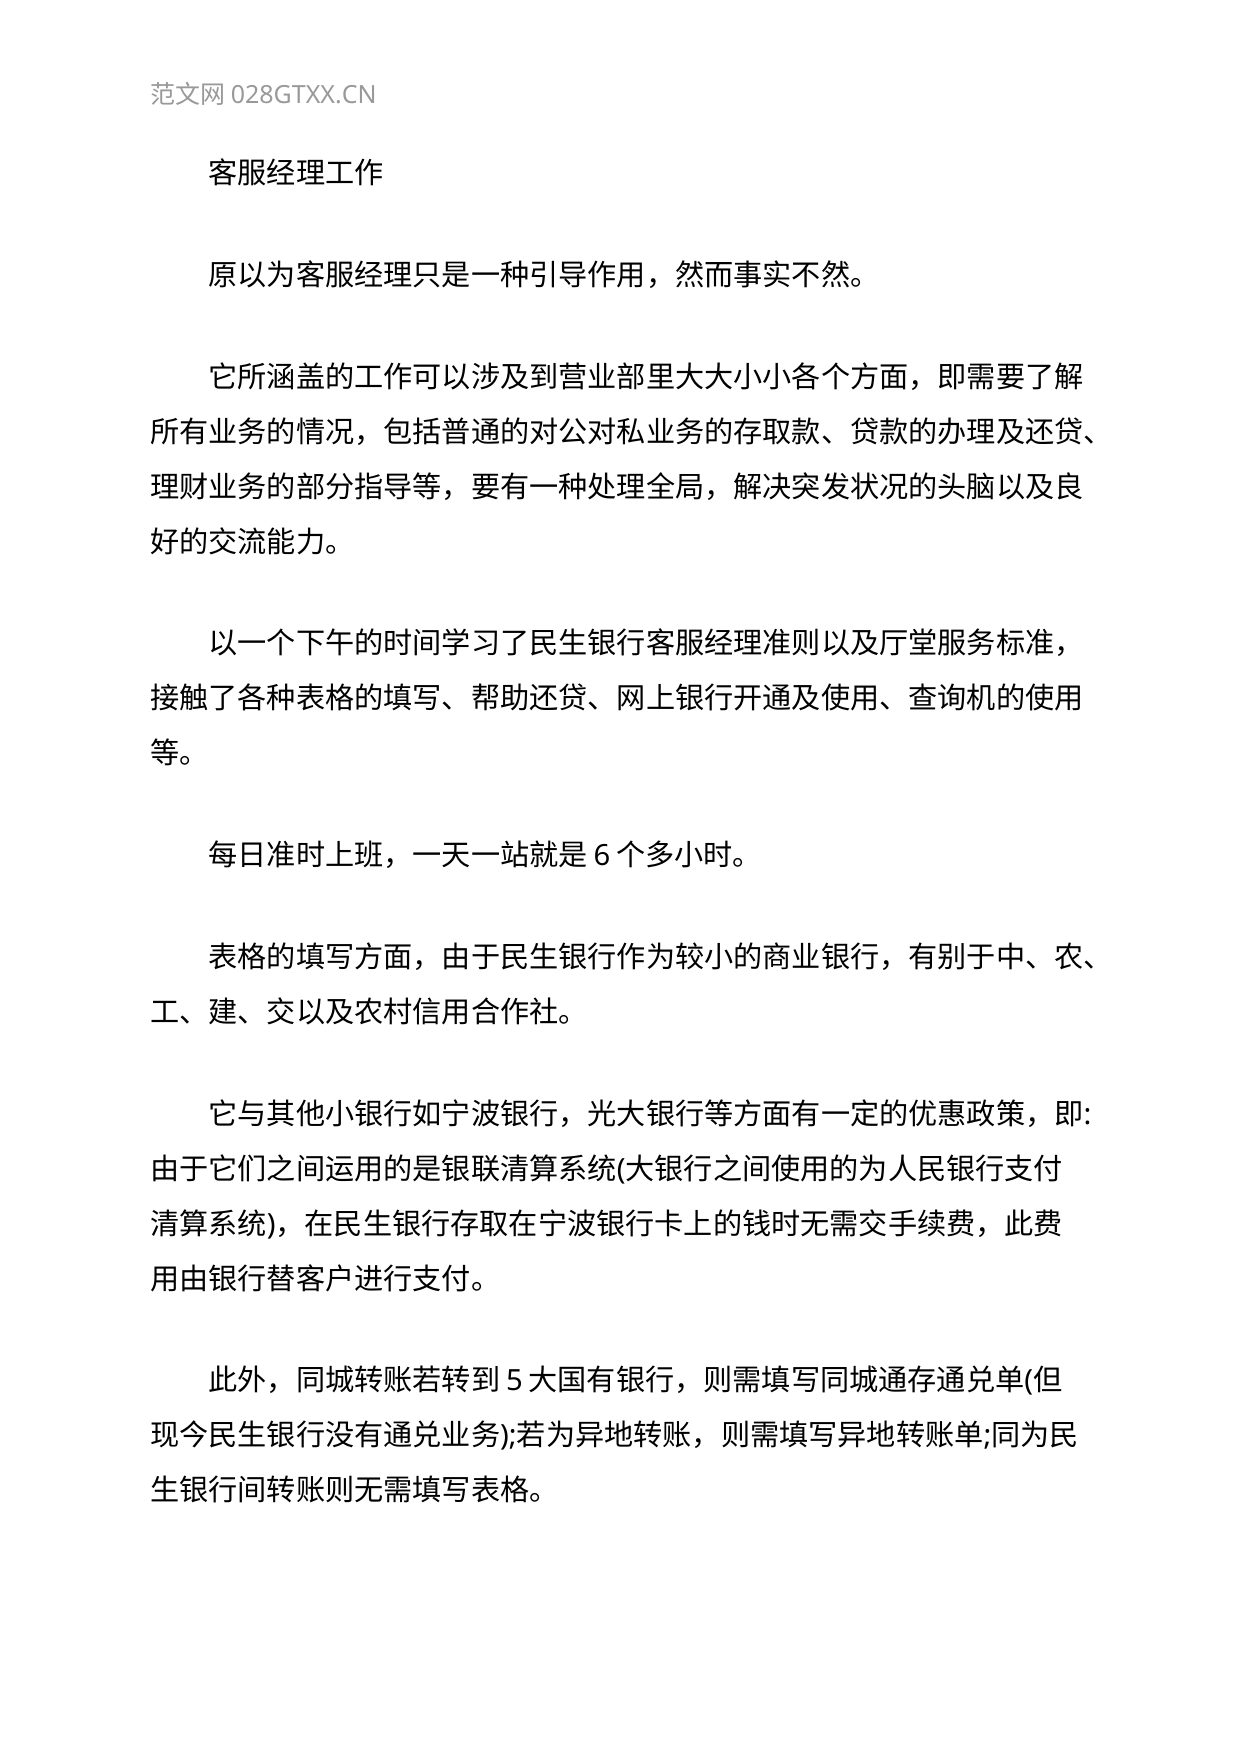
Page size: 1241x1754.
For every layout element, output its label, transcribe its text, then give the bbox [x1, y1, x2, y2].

text 此外，同城转账若转到5大国有银行，则需填写同城通存通兑单(但现今民生银行没有通兑业务);若为异地转账，则需填写异地转账单;同为民生银行间转账则无需填写表格。 [150, 1357, 1090, 1509]
text 它与其他小银行如宁波银行，光大银行等方面有一定的优惠政策，即:由于它们之间运用的是银联清算系统(大银行之间使用的为人民银行支付清算系统)，在民生银行存取在宁波银行卡上的钱时无需交手续费，此费用由银行替客户进行支付。 [150, 1090, 1090, 1297]
text 客服经理工作 [150, 150, 1090, 192]
text 每日准时上班，一天一站就是6个多小时。 [150, 832, 1090, 874]
text 原以为客服经理只是一种引导作用，然而事实不然。 [150, 252, 1090, 294]
text 表格的填写方面，由于民生银行作为较小的商业银行，有别于中、农、工、建、交以及农村信用合作社。 [150, 933, 1090, 1031]
text 它所涵盖的工作可以涉及到营业部里大大小小各个方面，即需要了解所有业务的情况，包括普通的对公对私业务的存取款、贷款的办理及还贷、理财业务的部分指导等，要有一种处理全局，解决突发状况的头脑以及良好的交流能力。 [150, 353, 1090, 561]
text 以一个下午的时间学习了民生银行客服经理准则以及厅堂服务标准，接触了各种表格的填写、帮助还贷、网上银行开通及使用、查询机的使用等。 [150, 620, 1090, 772]
